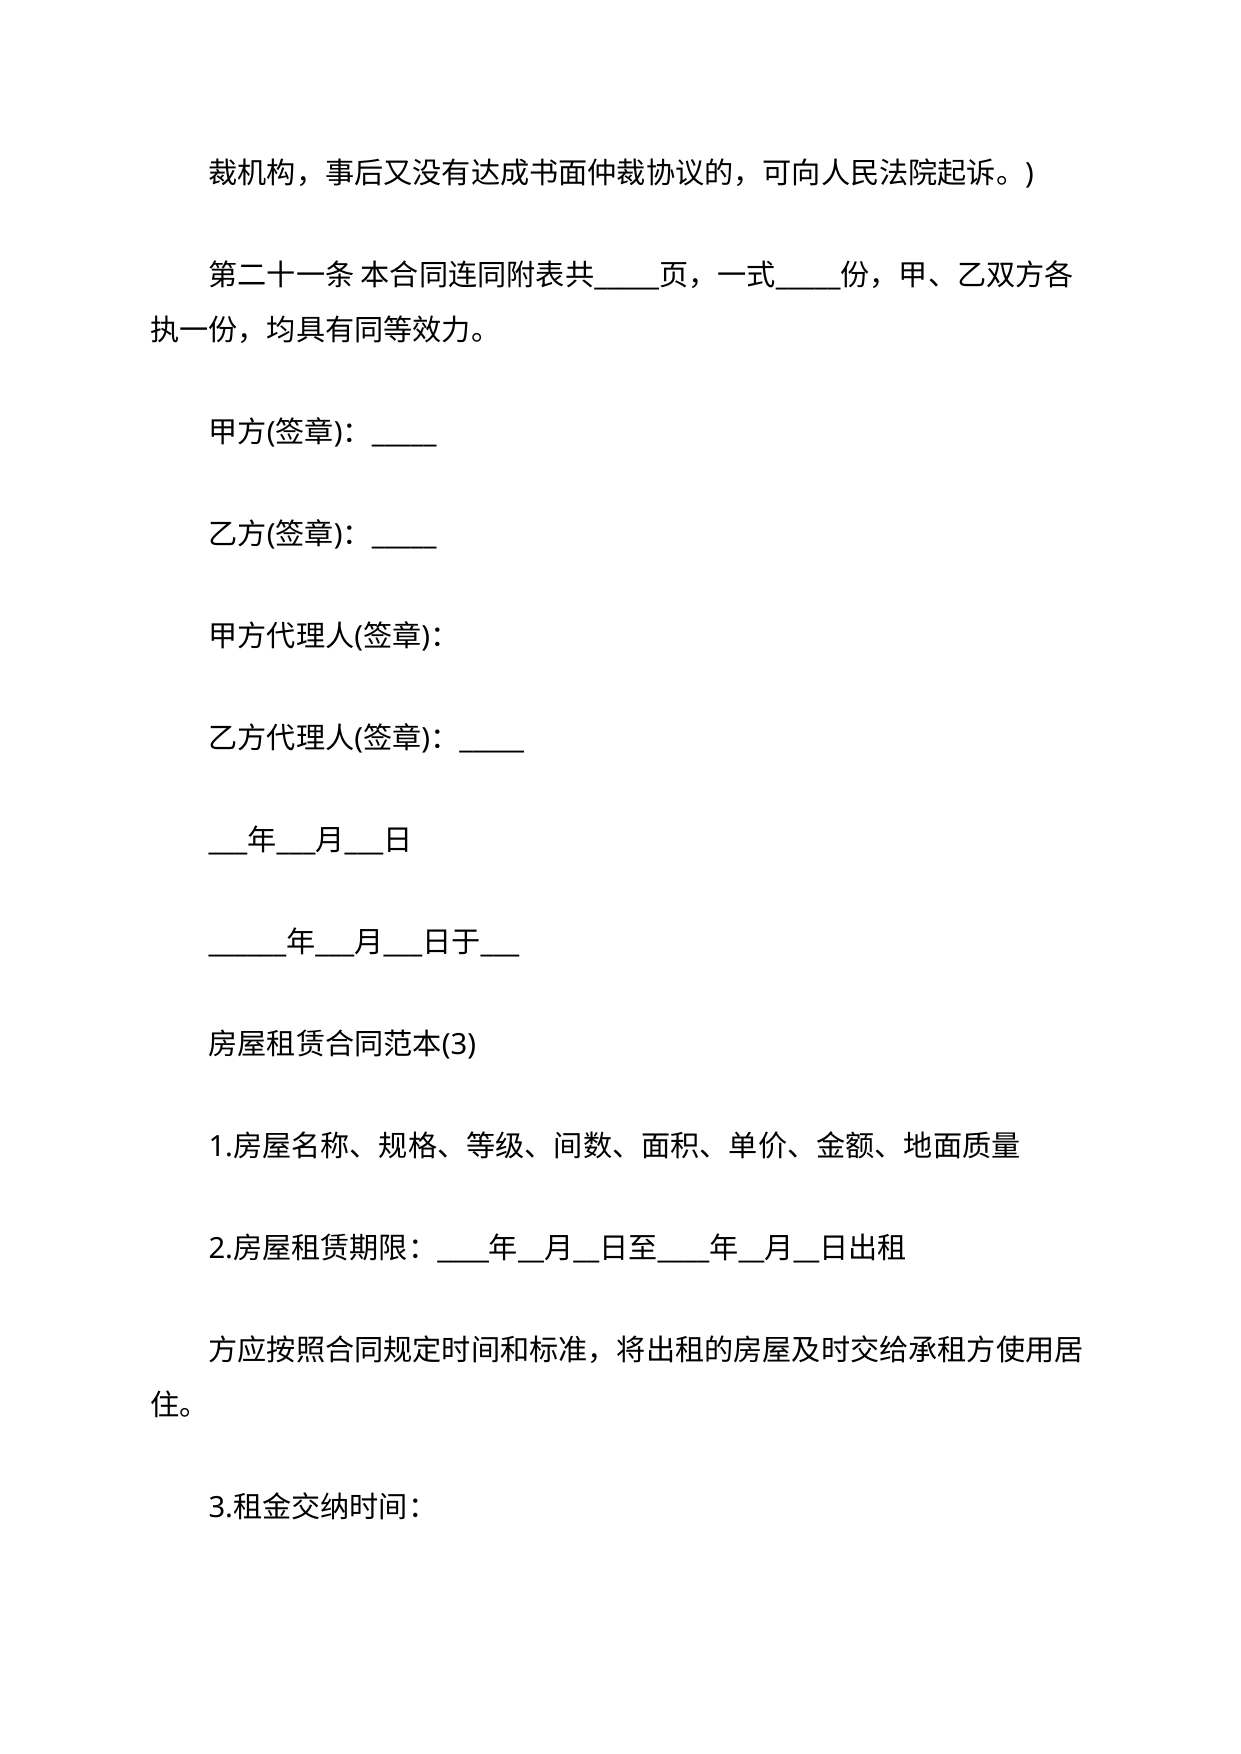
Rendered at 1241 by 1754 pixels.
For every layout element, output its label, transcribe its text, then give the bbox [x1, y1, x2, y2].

text ______年___月___日于___ [150, 919, 1090, 961]
text 方应按照合同规定时间和标准，将出租的房屋及时交给承租方使用居住。 [150, 1327, 1090, 1424]
text 第二十一条 本合同连同附表共_____页，一式_____份，甲、乙双方各执一份，均具有同等效力。 [150, 252, 1090, 349]
text 裁机构，事后又没有达成书面仲裁协议的，可向人民法院起诉。) [150, 150, 1090, 192]
text 2.房屋租赁期限：____年__月__日至____年__月__日出租 [150, 1224, 1090, 1267]
text ___年___月___日 [150, 817, 1090, 859]
text 房屋租赁合同范本(3) [150, 1021, 1090, 1063]
text 甲方(签章)：_____ [150, 409, 1090, 451]
text 乙方(签章)：_____ [150, 511, 1090, 553]
text 1.房屋名称、规格、等级、间数、面积、单价、金额、地面质量 [150, 1123, 1090, 1165]
text 3.租金交纳时间： [150, 1483, 1090, 1526]
text 乙方代理人(签章)：_____ [150, 715, 1090, 757]
text 甲方代理人(签章)： [150, 613, 1090, 655]
